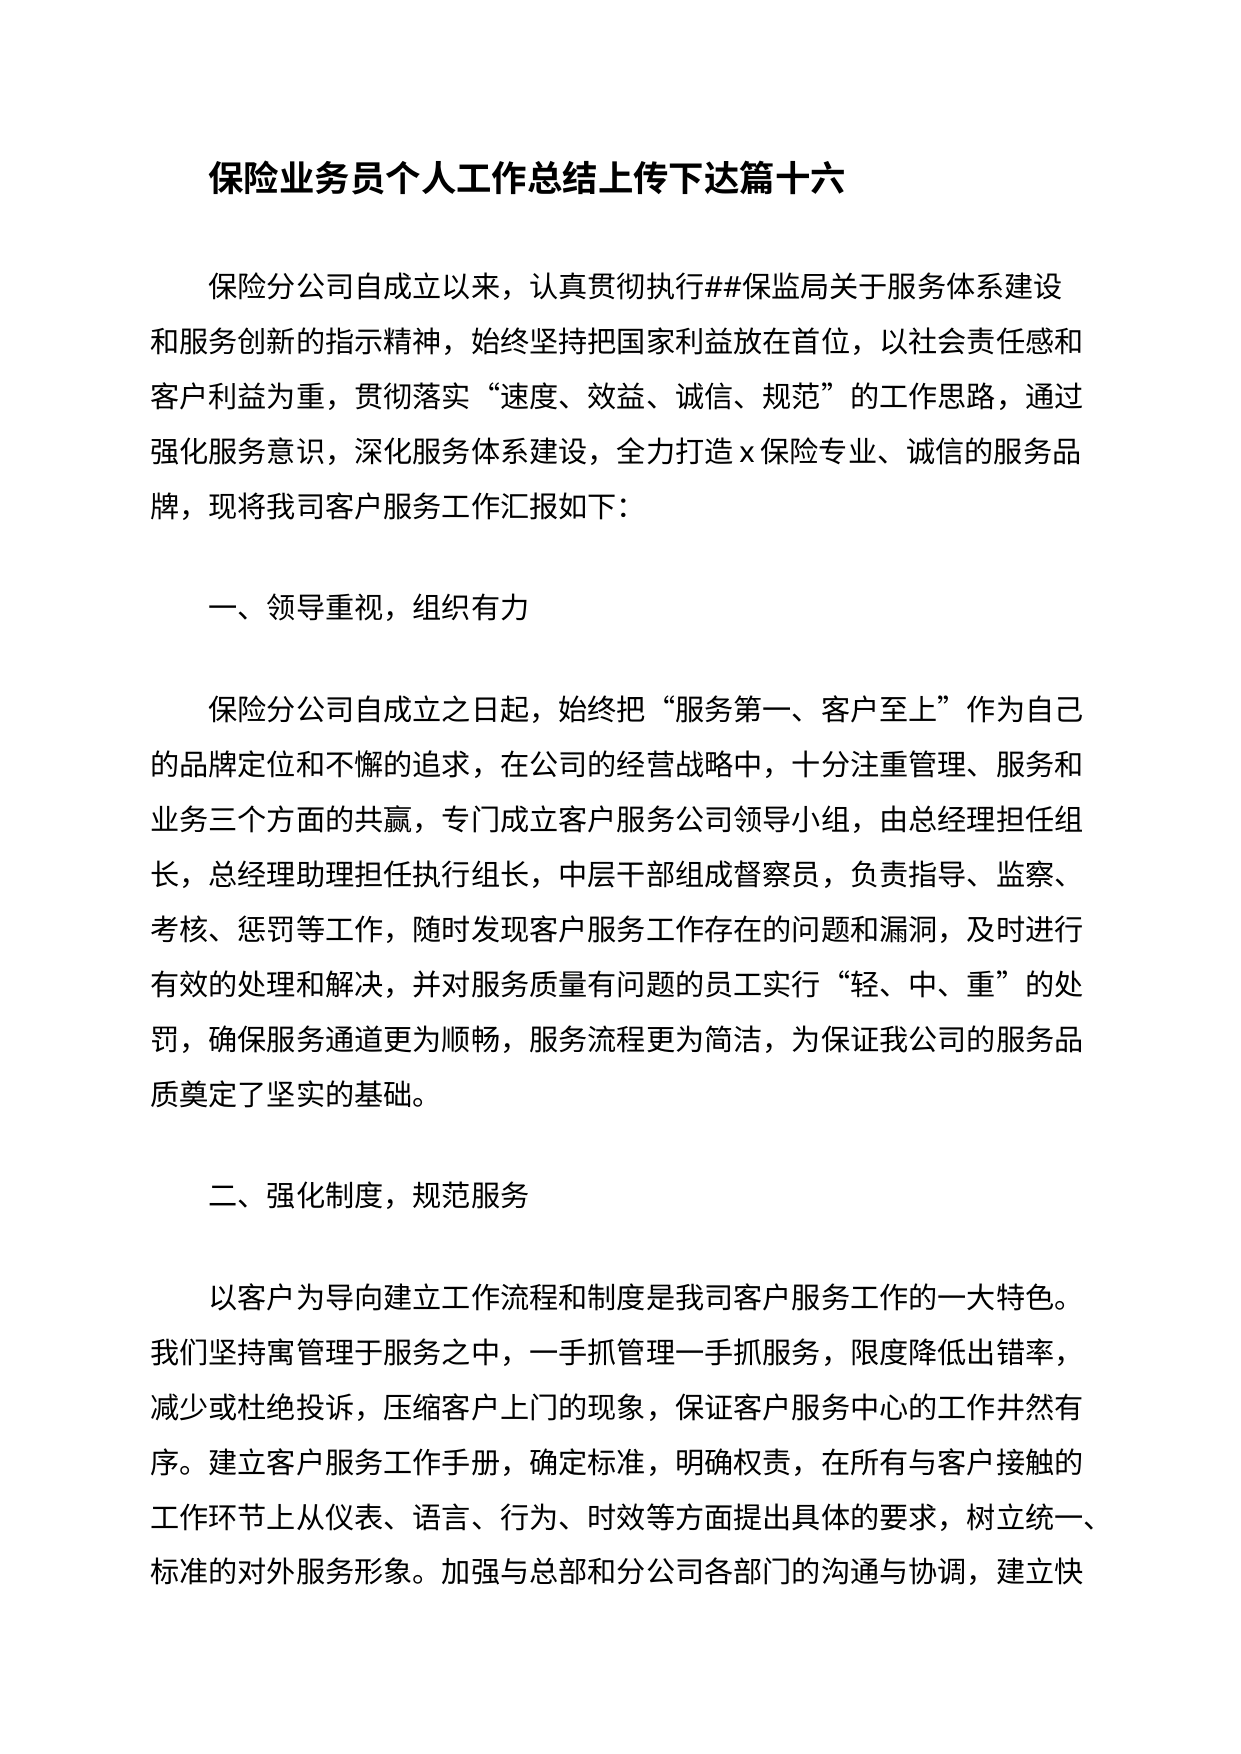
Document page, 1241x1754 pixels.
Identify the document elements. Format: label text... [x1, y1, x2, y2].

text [150, 1274, 1090, 1591]
text 二、强化制度，规范服务 [150, 1173, 1090, 1215]
text 保险分公司自成立之日起，始终把“服务第一、客户至上”作为自己的品牌定位和不懈的追求，在公司的经营战略中，十分注重管理、服务和业务三个方面的共赢，专门成立客户服务公司领导小组，由总经理担任组长，总经理助理担任执行组长，中层干部组成督察员，负责指导、监察、考核、惩罚等工作，随时发现客户服务工作存在的问题和漏洞，及时进行有效的处理和解决，并对服务质量有问题的员工实行“轻、中、重”的处罚，确保服务通道更为顺畅，服务流程更为简洁，为保证我公司的服务品质奠定了坚实的基础。 [150, 687, 1090, 1113]
text 保险业务员个人工作总结上传下达篇十六 [150, 150, 1090, 201]
text 一、领导重视，组织有力 [150, 585, 1090, 627]
text 保险分公司自成立以来，认真贯彻执行##保监局关于服务体系建设和服务创新的指示精神，始终坚持把国家利益放在首位，以社会责任感和客户利益为重，贯彻落实“速度、效益、诚信、规范”的工作思路，通过强化服务意识，深化服务体系建设，全力打造x保险专业、诚信的服务品牌，现将我司客户服务工作汇报如下： [150, 263, 1090, 526]
